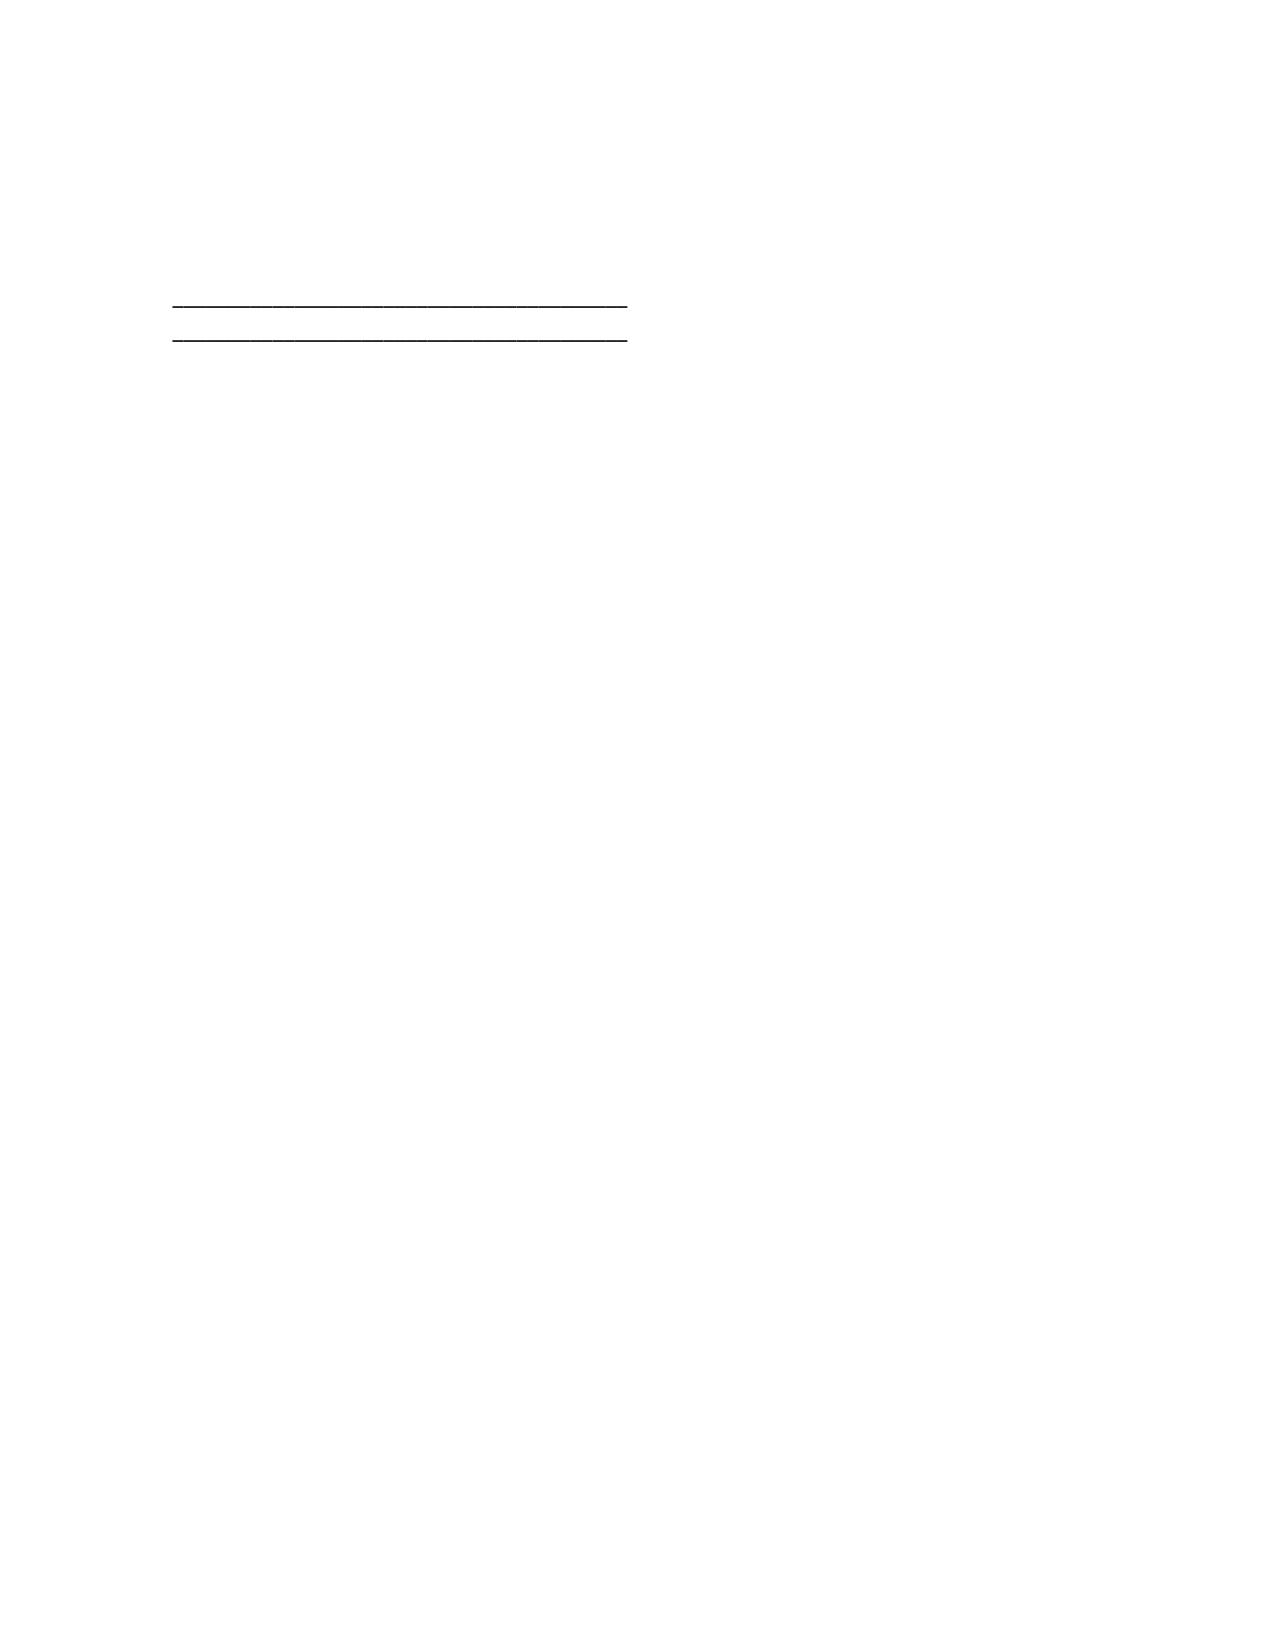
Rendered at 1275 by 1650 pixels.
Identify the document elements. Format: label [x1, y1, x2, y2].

text [172, 278, 1102, 346]
